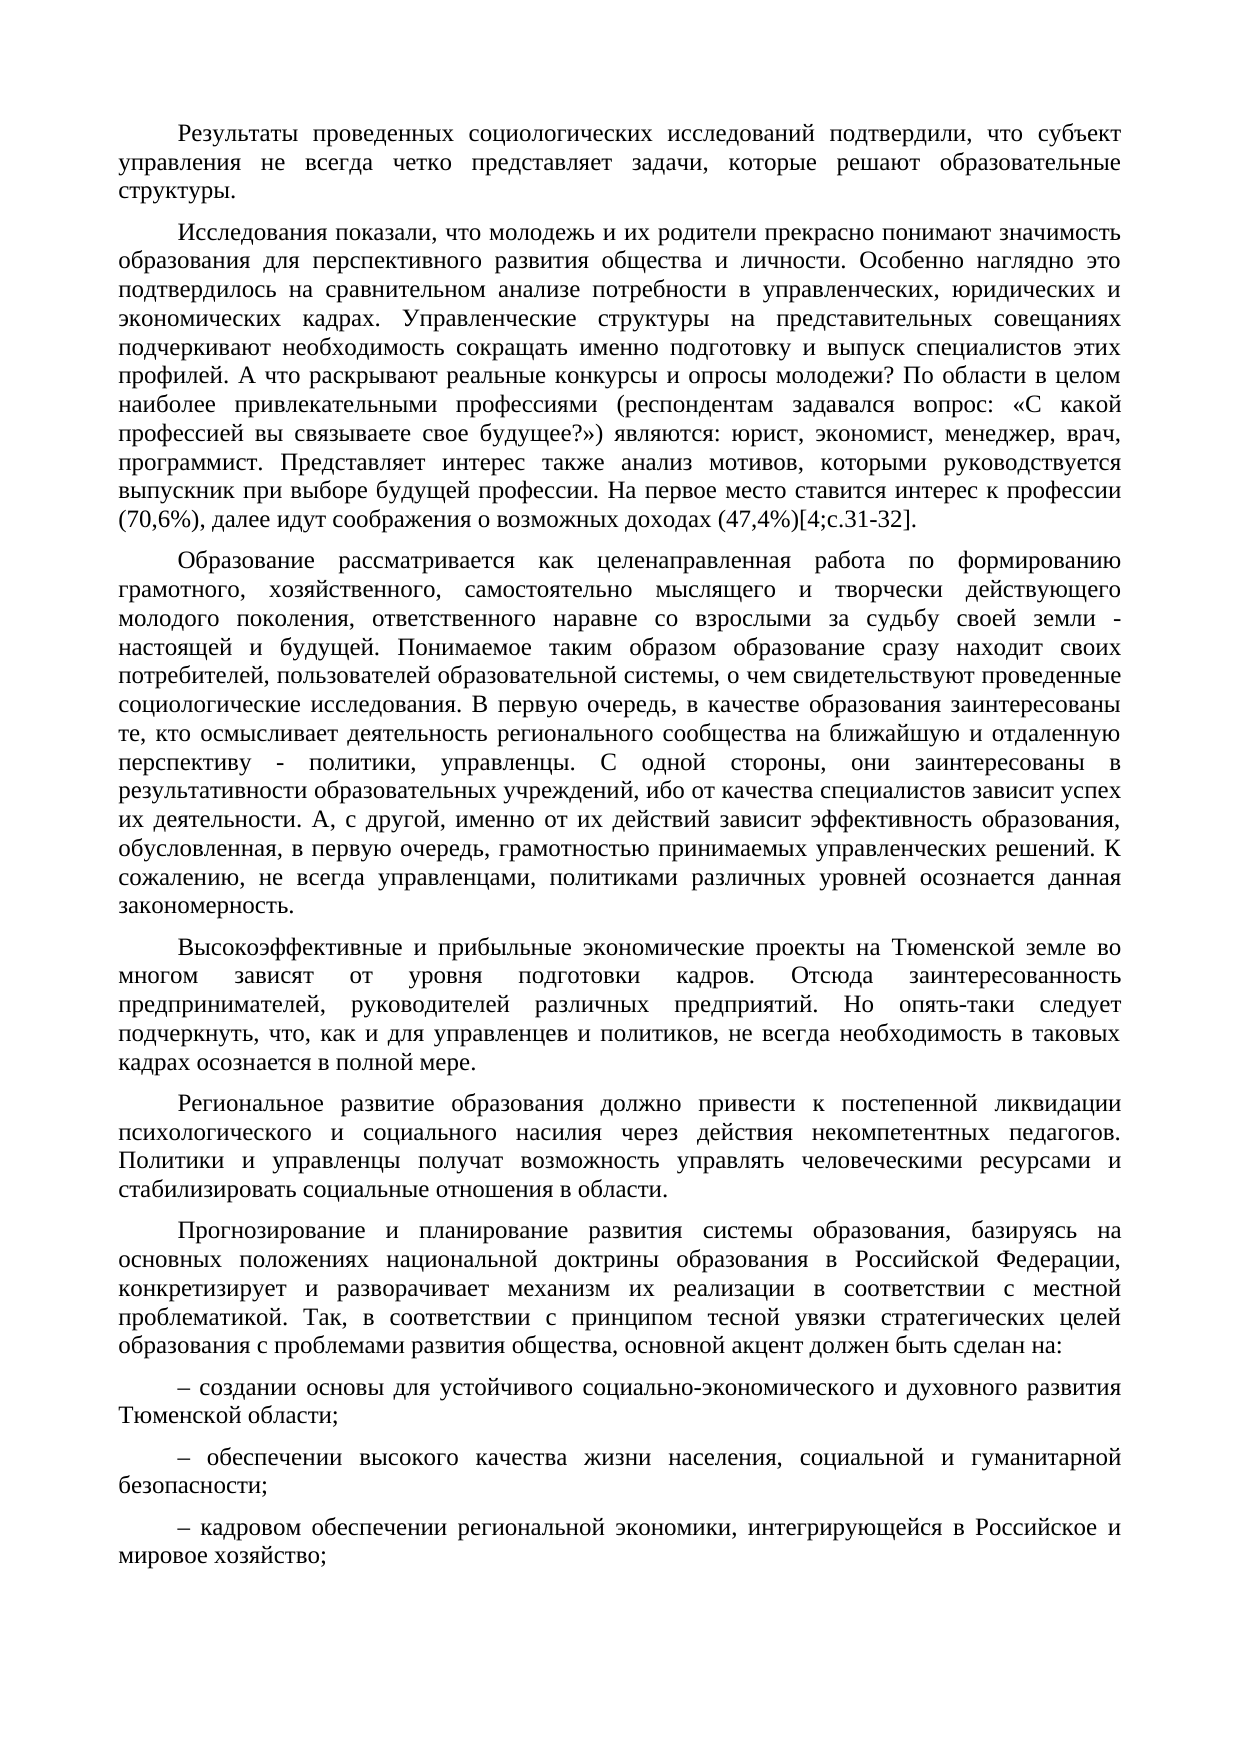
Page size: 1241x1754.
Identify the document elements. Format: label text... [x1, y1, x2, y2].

text – обеспечении высокого качества жизни населения, социальной и гуманитарной безопасности; [118, 1442, 1122, 1499]
text – кадровом обеспечении региональной экономики, интегрирующейся в Российское и мировое хозяйство; [118, 1512, 1122, 1569]
text Исследования показали, что молодежь и их родители прекрасно понимают значимость образования для перспективного развития общества и личности. Особенно наглядно это подтвердилось на сравнительном анализе потребности в управленческих, юридических и экономических кадрах. Управленческие структуры на представительных совещаниях подчеркивают необходимость сокращать именно подготовку и выпуск специалистов этих профилей. А что раскрывают реальные конкурсы и опросы молодежи? По области в целом наиболее привлекательными профессиями (респондентам задавался вопрос: «С какой профессией вы связываете свое будущее?») являются: юрист, экономист, менеджер, врач, программист. Представляет интерес также анализ мотивов, которыми руководствуется выпускник при выборе будущей профессии. На первое место ставится интерес к профессии (70,6%), далее идут соображения о возможных доходах (47,4%)[4;с.31-32]. [118, 217, 1122, 533]
text Региональное развитие образования должно привести к постепенной ликвидации психологического и социального насилия через действия некомпетентных педагогов. Политики и управленцы получат возможность управлять человеческими ресурсами и стабилизировать социальные отношения в области. [118, 1088, 1122, 1203]
text Результаты проведенных социологических исследований подтвердили, что субъект управления не всегда четко представляет задачи, которые решают образовательные структуры. [118, 118, 1122, 204]
text Высокоэффективные и прибыльные экономические проекты на Тюменской земле во многом зависят от уровня подготовки кадров. Отсюда заинтересованность предпринимателей, руководителей различных предприятий. Но опять-таки следует подчеркнуть, что, как и для управленцев и политиков, не всегда необходимость в таковых кадрах осознается в полной мере. [118, 932, 1122, 1076]
text Прогнозирование и планирование развития системы образования, базируясь на основных положениях национальной доктрины образования в Российской Федерации, конкретизирует и разворачивает механизм их реализации в соответствии с местной проблематикой. Так, в соответствии с принципом тесной увязки стратегических целей образования с проблемами развития общества, основной акцент должен быть сделан на: [118, 1216, 1122, 1359]
text Образование рассматривается как целенаправленная работа по формированию грамотного, хозяйственного, самостоятельно мыслящего и творчески действующего молодого поколения, ответственного наравне со взрослыми за судьбу своей земли - настоящей и будущей. Понимаемое таким образом образование сразу находит своих потребителей, пользователей образовательной системы, о чем свидетельствуют проведенные социологические исследования. В первую очередь, в качестве образования заинтересованы те, кто осмысливает деятельность регионального сообщества на ближайшую и отдаленную перспективу - политики, управленцы. С одной стороны, они заинтересованы в результативности образовательных учреждений, ибо от качества специалистов зависит успех их деятельности. А, с другой, именно от их действий зависит эффективность образования, обусловленная, в первую очередь, грамотностью принимаемых управленческих решений. К сожалению, не всегда управленцами, политиками различных уровней осознается данная закономерность. [118, 546, 1122, 919]
text – создании основы для устойчивого социально-экономического и духовного развития Тюменской области; [118, 1372, 1122, 1429]
